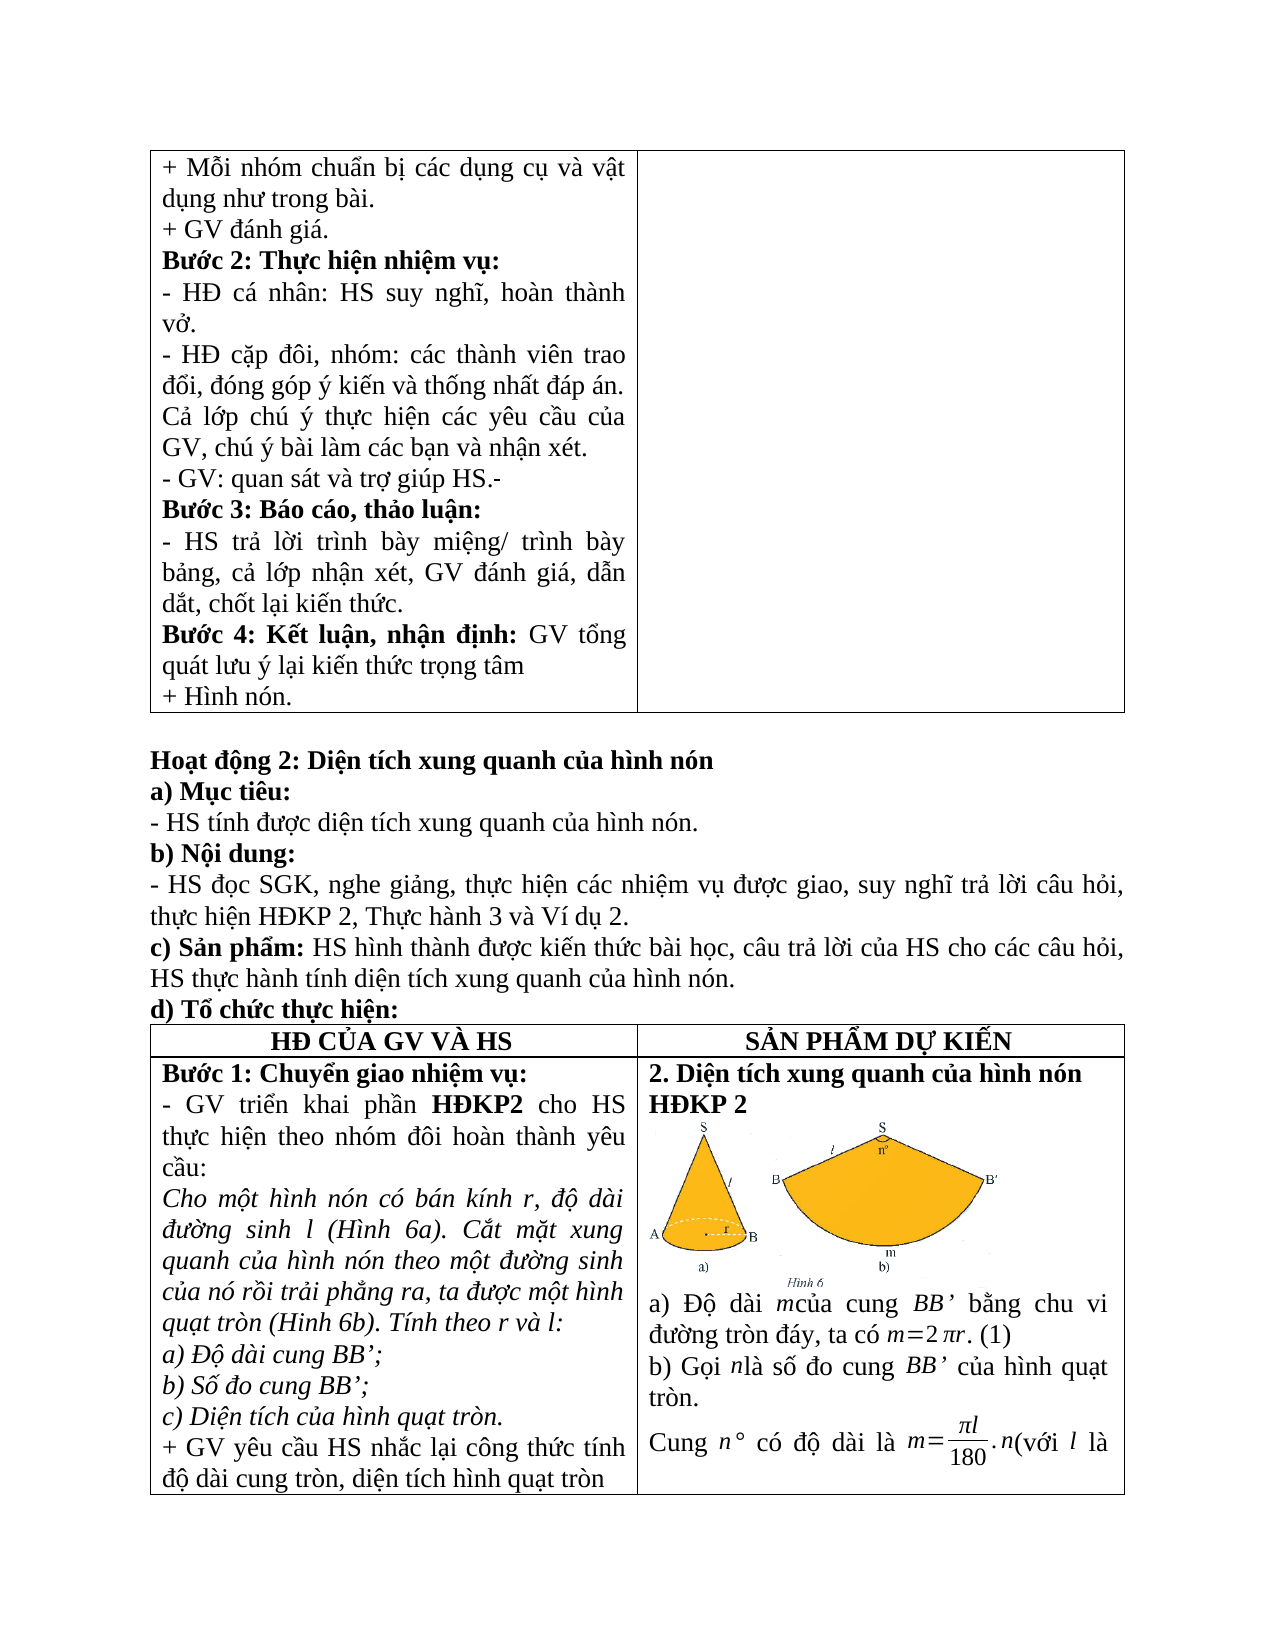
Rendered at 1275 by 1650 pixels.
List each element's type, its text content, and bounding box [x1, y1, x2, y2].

text b) Nội dung: [150, 837, 1125, 868]
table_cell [638, 1058, 1124, 1493]
text Hoạt động 2: Diện tích xung quanh của hình nón [150, 744, 1125, 775]
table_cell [151, 1058, 637, 1493]
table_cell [638, 151, 1124, 712]
text d) Tổ chức thực hiện: [150, 993, 1125, 1024]
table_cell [151, 151, 637, 712]
text c) Sản phẩm: HS hình thành được kiến thức bài học, câu trả lời của HS cho các câu hỏi, HS thực hành tính diện tích xung quanh của hình nón. [150, 931, 1125, 993]
picture [648, 1119, 998, 1288]
text - HS đọc SGK, nghe giảng, thực hiện các nhiệm vụ được giao, suy nghĩ trả lời câu hỏi, thực hiện HĐKP 2, Thực hành 3 và Ví dụ 2. [150, 868, 1125, 931]
text - HS tính được diện tích xung quanh của hình nón. [150, 806, 1125, 837]
table_header SẢN PHẨM DỰ KIẾN [638, 1025, 1124, 1056]
table_header HĐ CỦA GV VÀ HS [151, 1025, 637, 1056]
text a) Mục tiêu: [150, 775, 1125, 806]
